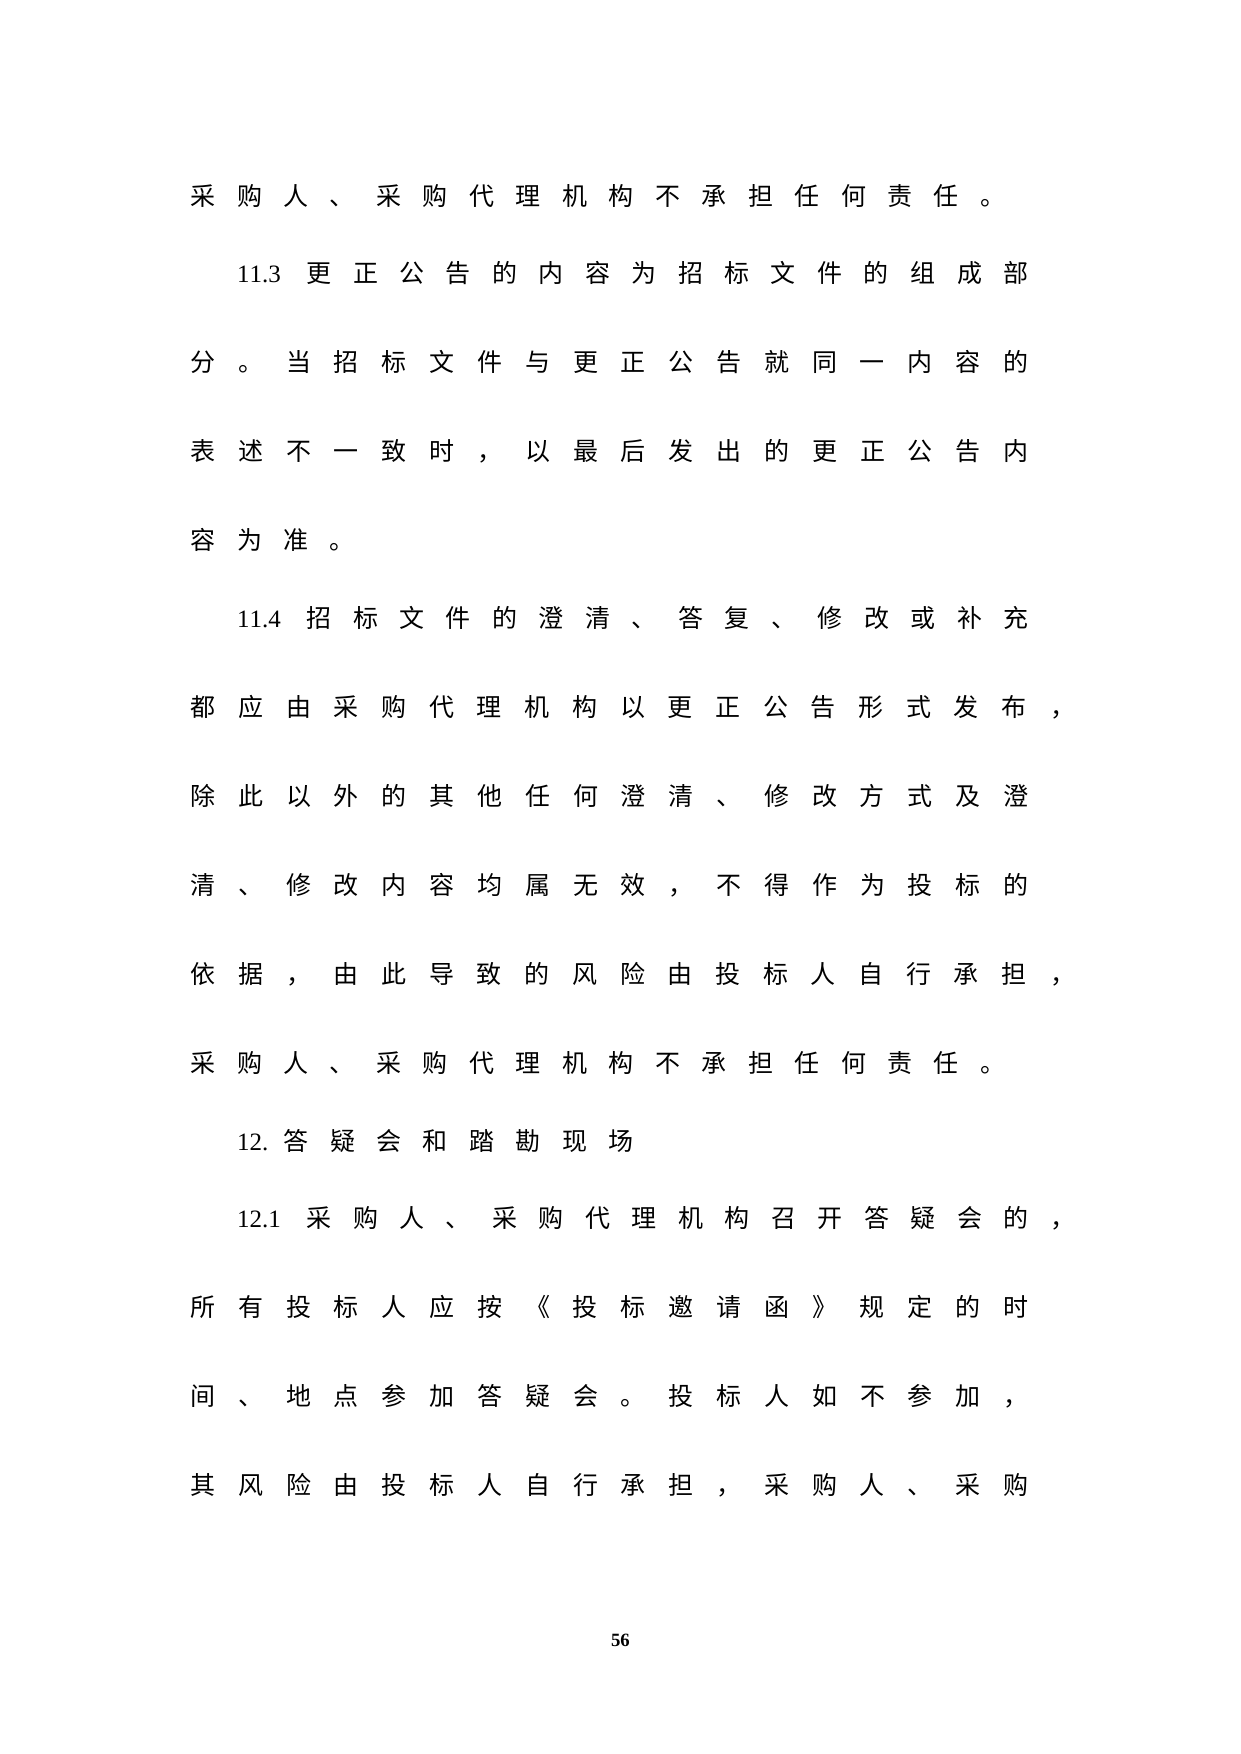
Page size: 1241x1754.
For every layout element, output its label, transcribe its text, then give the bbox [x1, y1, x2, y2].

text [190, 164, 1050, 224]
text 12. 答疑会和踏勘现场 [190, 1109, 1050, 1169]
text 11.3 更正公告的内容为招标文件的组成部分。当招标文件与更正公告就同一内容的表述不一致时，以最后发出的更正公告内容为准。 [190, 242, 1050, 568]
text 11.4 招标文件的澄清、答复、修改或补充都应由采购代理机构以更正公告形式发布，除此以外的其他任何澄清、修改方式及澄清、修改内容均属无效，不得作为投标的依据，由此导致的风险由投标人自行承担，采购人、采购代理机构不承担任何责任。 [190, 587, 1050, 1091]
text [190, 1187, 1050, 1513]
